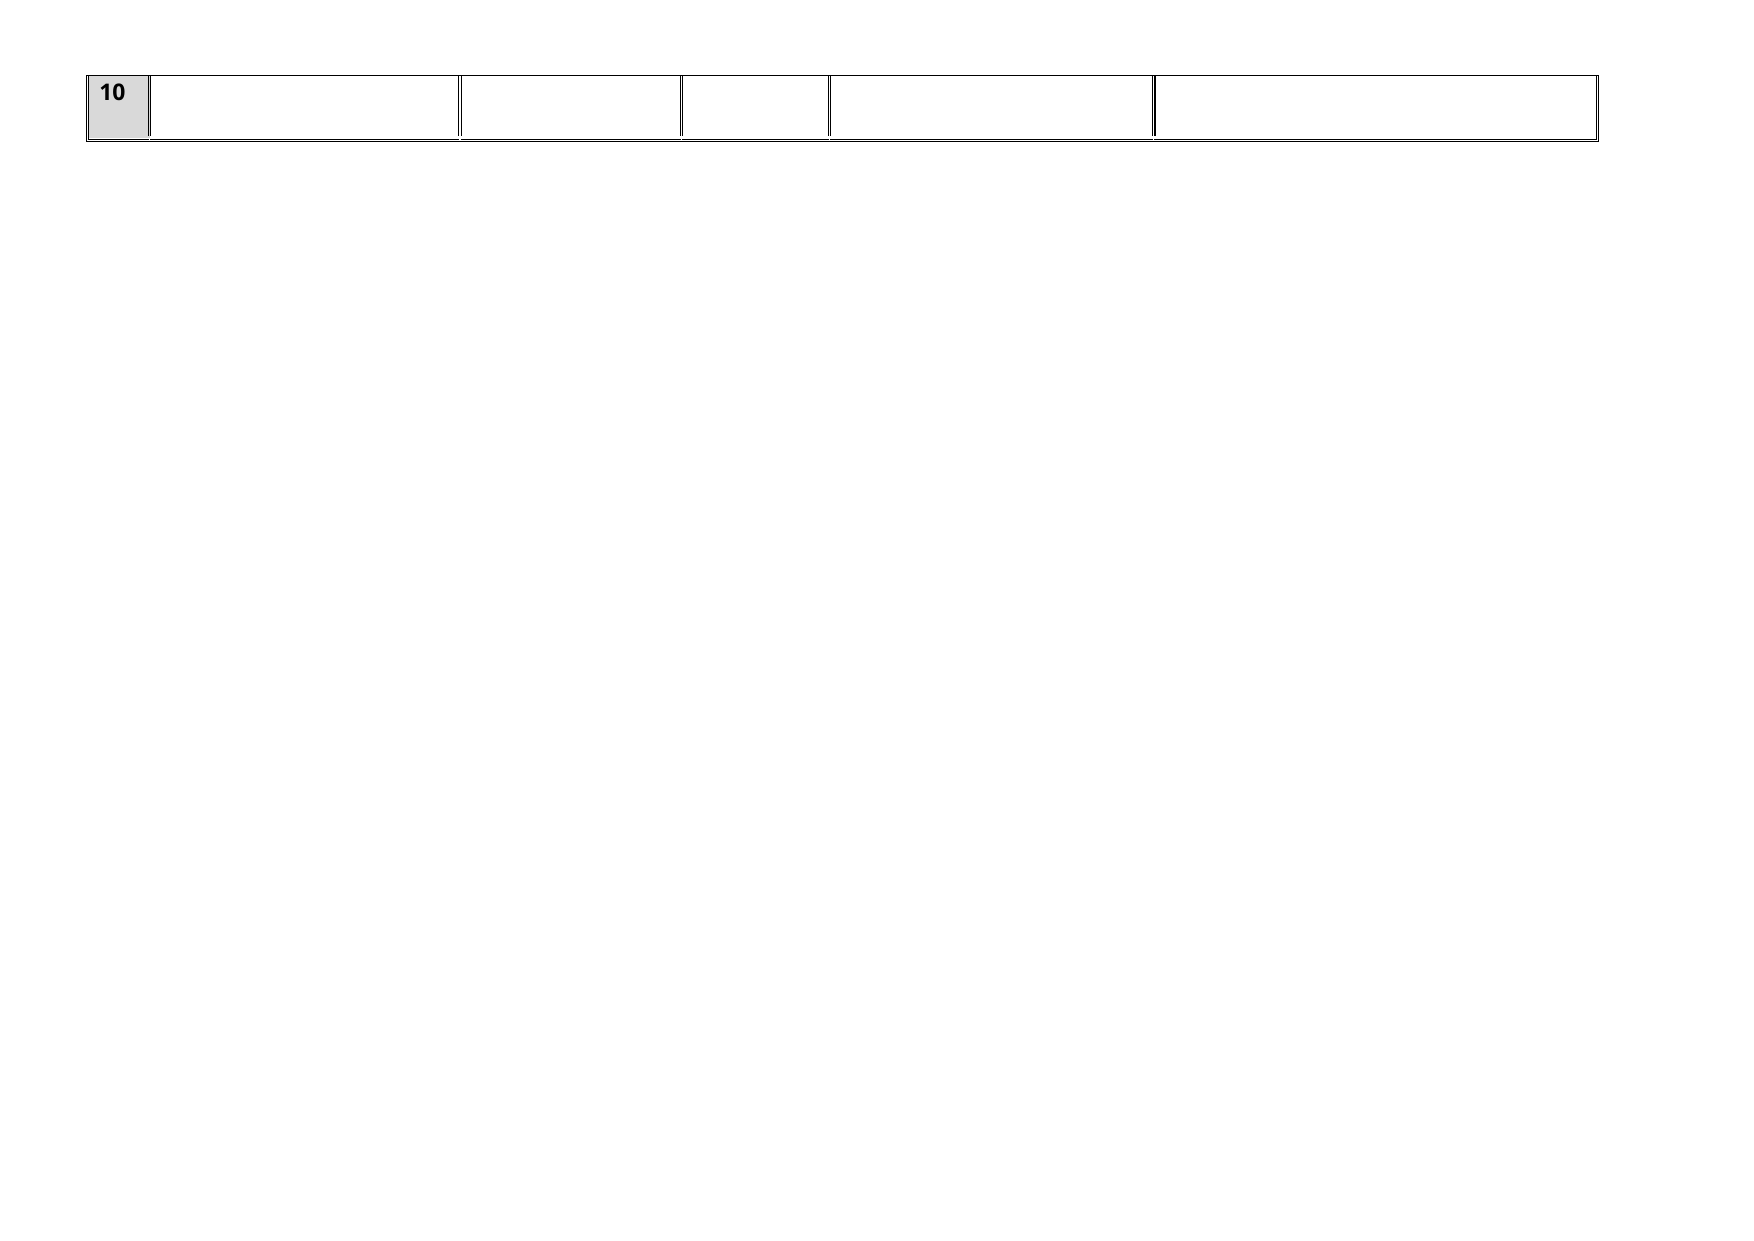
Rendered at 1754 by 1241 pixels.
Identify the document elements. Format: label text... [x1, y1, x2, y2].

table_cell 10 [89, 76, 150, 138]
table_cell [150, 76, 460, 138]
table_cell [460, 76, 681, 138]
table_cell [1154, 76, 1596, 138]
table_cell [681, 76, 829, 138]
table_cell [829, 76, 1154, 138]
